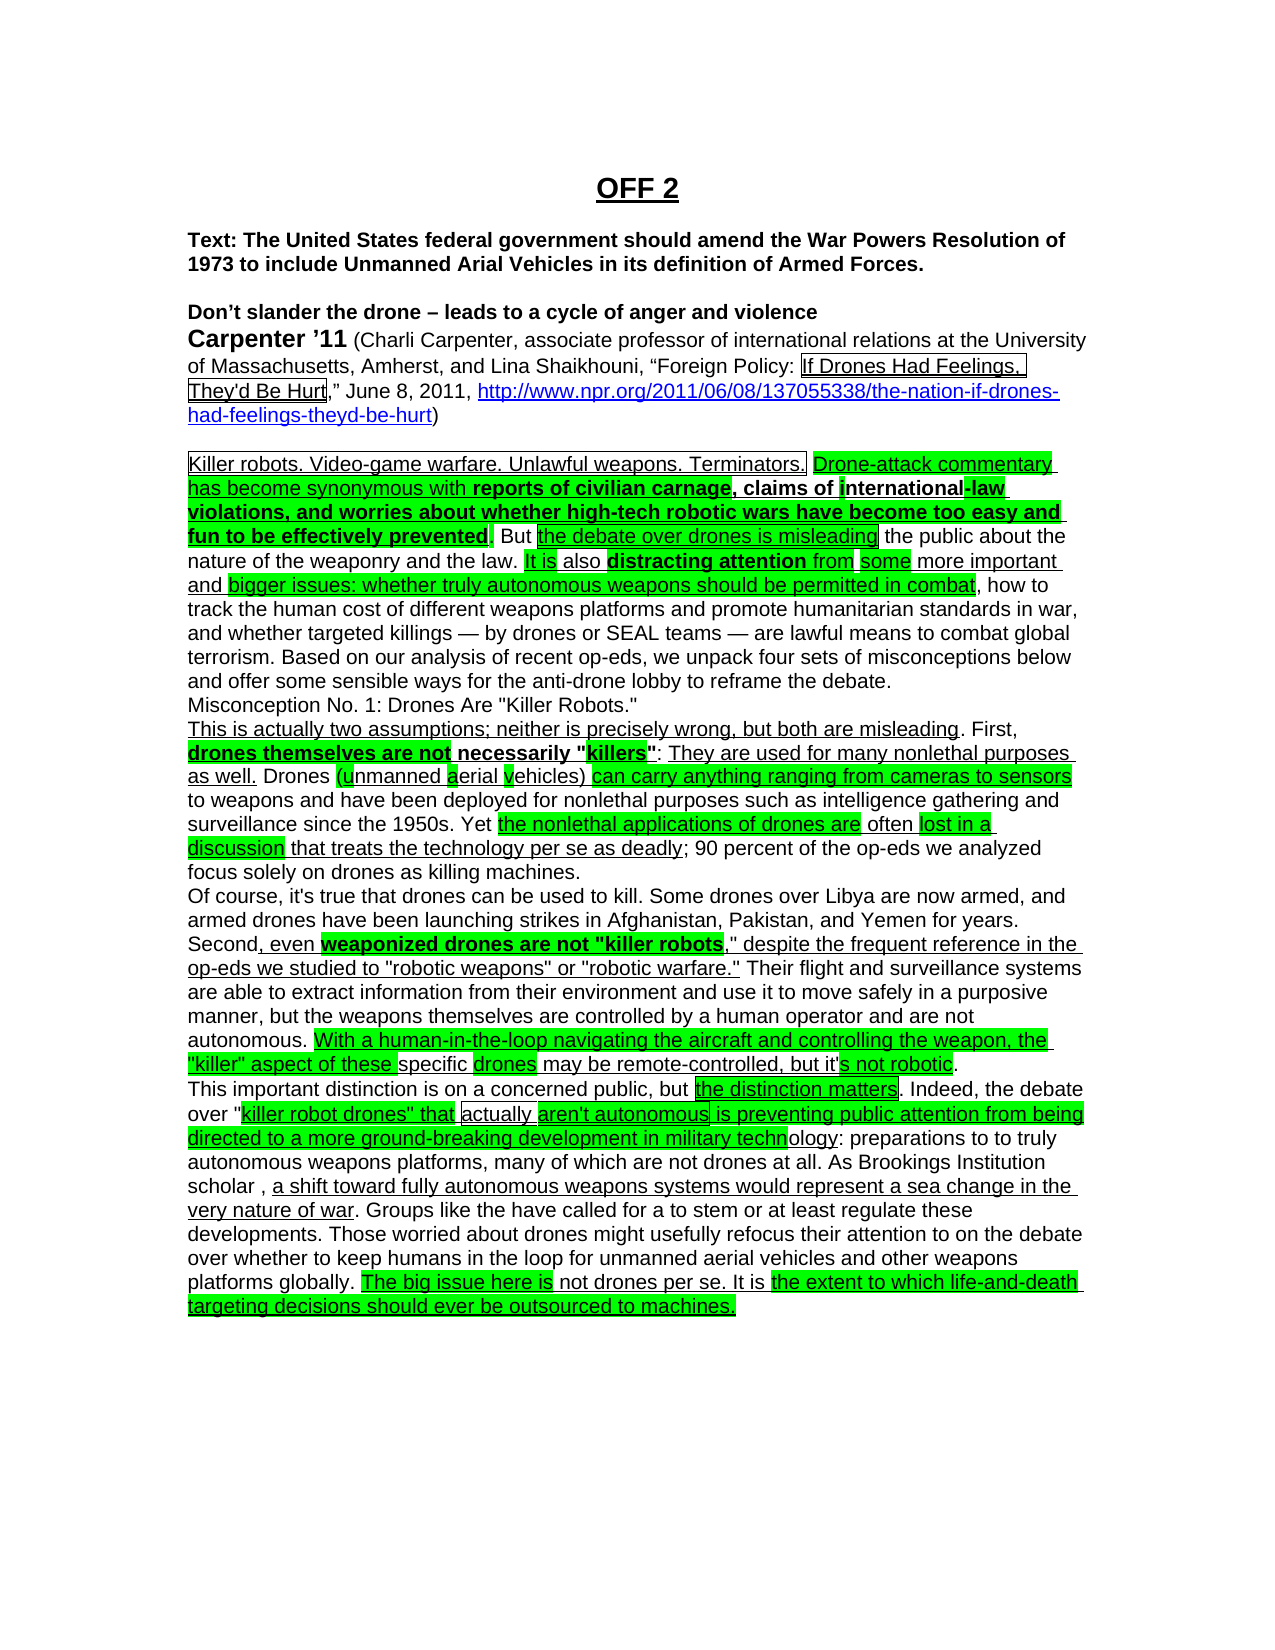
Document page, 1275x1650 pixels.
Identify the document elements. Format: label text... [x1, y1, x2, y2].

text Misconception No. 1: Drones Are "Killer Robots." [187, 692, 1087, 716]
text Don’t slander the drone – leads to a cycle of anger and violence [187, 300, 1087, 324]
text Of course, it's true that drones can be used to kill. Some drones over Libya are now armed, and armed drones have been launching strikes in Afghanistan, Pakistan, and Yemen for years. Second, even weaponized drones are not "killer robots," despite the frequent reference in the op-eds we studied to "robotic weapons" or "robotic warfare." Their flight and surveillance systems are able to extract information from their environment and use it to move safely in a purposive manner, but the weapons themselves are controlled by a human operator and are not autonomous. With a human-in-the-loop navigating the aircraft and controlling the weapon, the "killer" aspect of these specific drones may be remote-controlled, but it's not robotic. [187, 884, 1087, 1076]
text Carpenter ’11 (Charli Carpenter, associate professor of international relations at the University of Massachusetts, Amherst, and Lina Shaikhouni, “Foreign Policy: If Drones Had Feelings, They'd Be Hurt,” June 8, 2011, http://www.npr.org/2011/06/08/137055338/the-nation-if-drones-had-feelings-theyd-be-hurt) [187, 324, 1087, 427]
text Text: The United States federal government should amend the War Powers Resolution of 1973 to include Unmanned Arial Vehicles in its definition of Armed Forces. [187, 228, 1087, 276]
text This is actually two assumptions; neither is precisely wrong, but both are misleading. First, drones themselves are not necessarily "killers": They are used for many nonlethal purposes as well. Drones (unmanned aerial vehicles) can carry anything ranging from cameras to sensors to weapons and have been deployed for nonlethal purposes such as intelligence gathering and surveillance since the 1950s. Yet the nonlethal applications of drones are often lost in a discussion that treats the technology per se as deadly; 90 percent of the op-eds we analyzed focus solely on drones as killing machines. [187, 716, 1087, 884]
text This important distinction is on a concerned public, but the distinction matters. Indeed, the debate over "killer robot drones" that actually aren't autonomous is preventing public attention from being directed to a more ground-breaking development in military technology: preparations to to truly autonomous weapons platforms, many of which are not drones at all. As Brookings Institution scholar , a shift toward fully autonomous weapons systems would represent a sea change in the very nature of war. Groups like the have called for a to stem or at least regulate these developments. Those worried about drones might usefully refocus their attention to on the debate over whether to keep humans in the loop for unmanned aerial vehicles and other weapons platforms globally. The big issue here is not drones per se. It is the extent to which life-and-death targeting decisions should ever be outsourced to machines. [187, 1076, 1087, 1317]
subtitle Off 2 [187, 171, 1087, 204]
text Killer robots. Video-game warfare. Unlawful weapons. Terminators. Drone-attack commentary has become synonymous with reports of civilian carnage, claims of international-law violations, and worries about whether high-tech robotic wars have become too easy and fun to be effectively prevented. But the debate over drones is misleading the public about the nature of the weaponry and the law. It is also distracting attention from some more important and bigger issues: whether truly autonomous weapons should be permitted in combat, how to track the human cost of different weapons platforms and promote humanitarian standards in war, and whether targeted killings — by drones or SEAL teams — are lawful means to combat global terrorism. Based on our analysis of recent op-eds, we unpack four sets of misconceptions below and offer some sensible ways for the anti-drone lobby to reframe the debate. [187, 451, 1087, 692]
